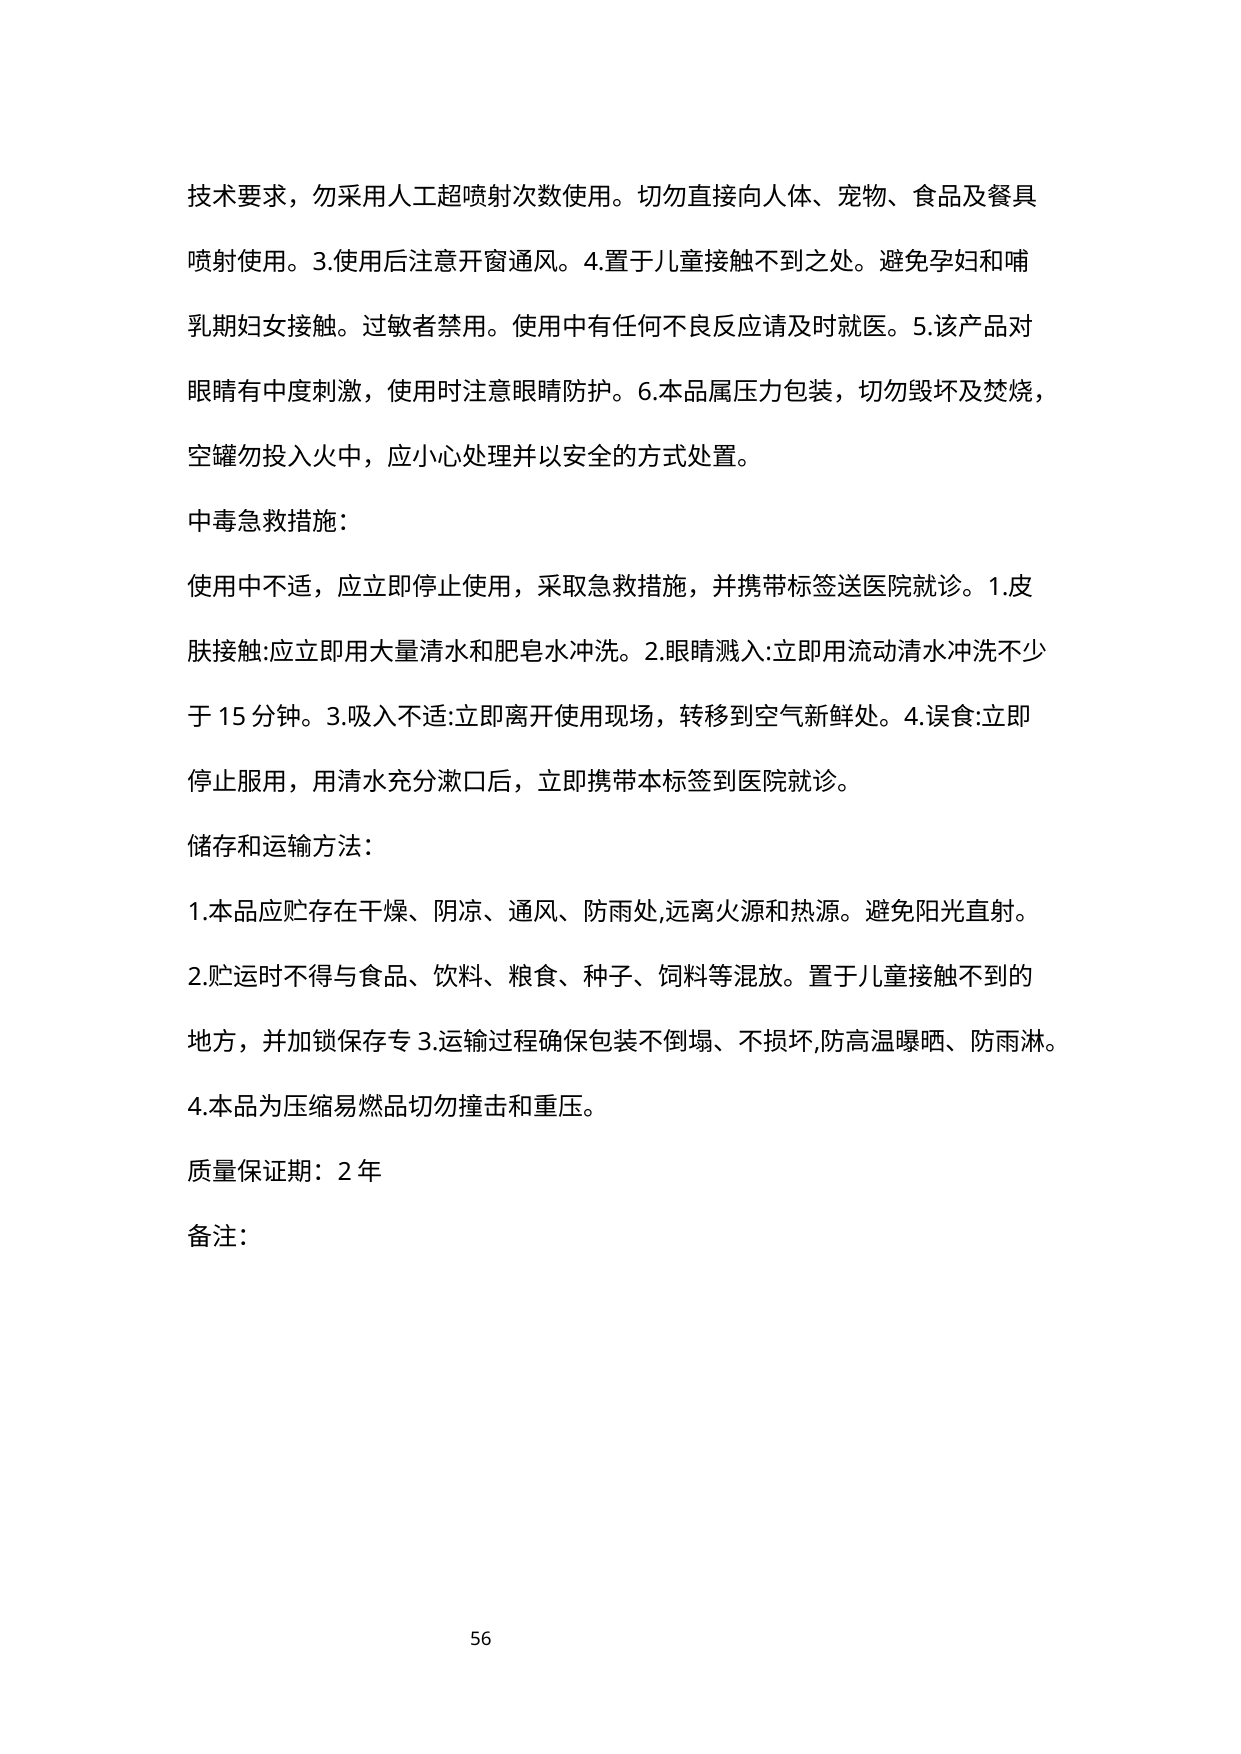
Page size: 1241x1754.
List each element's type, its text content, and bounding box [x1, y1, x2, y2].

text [187, 162, 1053, 487]
text 质量保证期：2年 [187, 1137, 1053, 1202]
text 备注： [187, 1202, 1053, 1267]
text 储存和运输方法： [187, 812, 1053, 877]
text 中毒急救措施： 使用中不适，应立即停止使用，采取急救措施，并携带标签送医院就诊。1.皮肤接触:应立即用大量清水和肥皂水冲洗。2.眼睛溅入:立即用流动清水冲洗不少于15分钟。3.吸入不适:立即离开使用现场，转移到空气新鲜处。4.误食:立即停止服用，用清水充分漱口后，立即携带本标签到医院就诊。 [187, 487, 1053, 812]
text 1.本品应贮存在干燥、阴凉、通风、防雨处,远离火源和热源。避免阳光直射。2.贮运时不得与食品、饮料、粮食、种子、饲料等混放。置于儿童接触不到的地方，并加锁保存专3.运输过程确保包装不倒塌、不损坏,防高温曝晒、防雨淋。4.本品为压缩易燃品切勿撞击和重压。 [187, 877, 1053, 1137]
